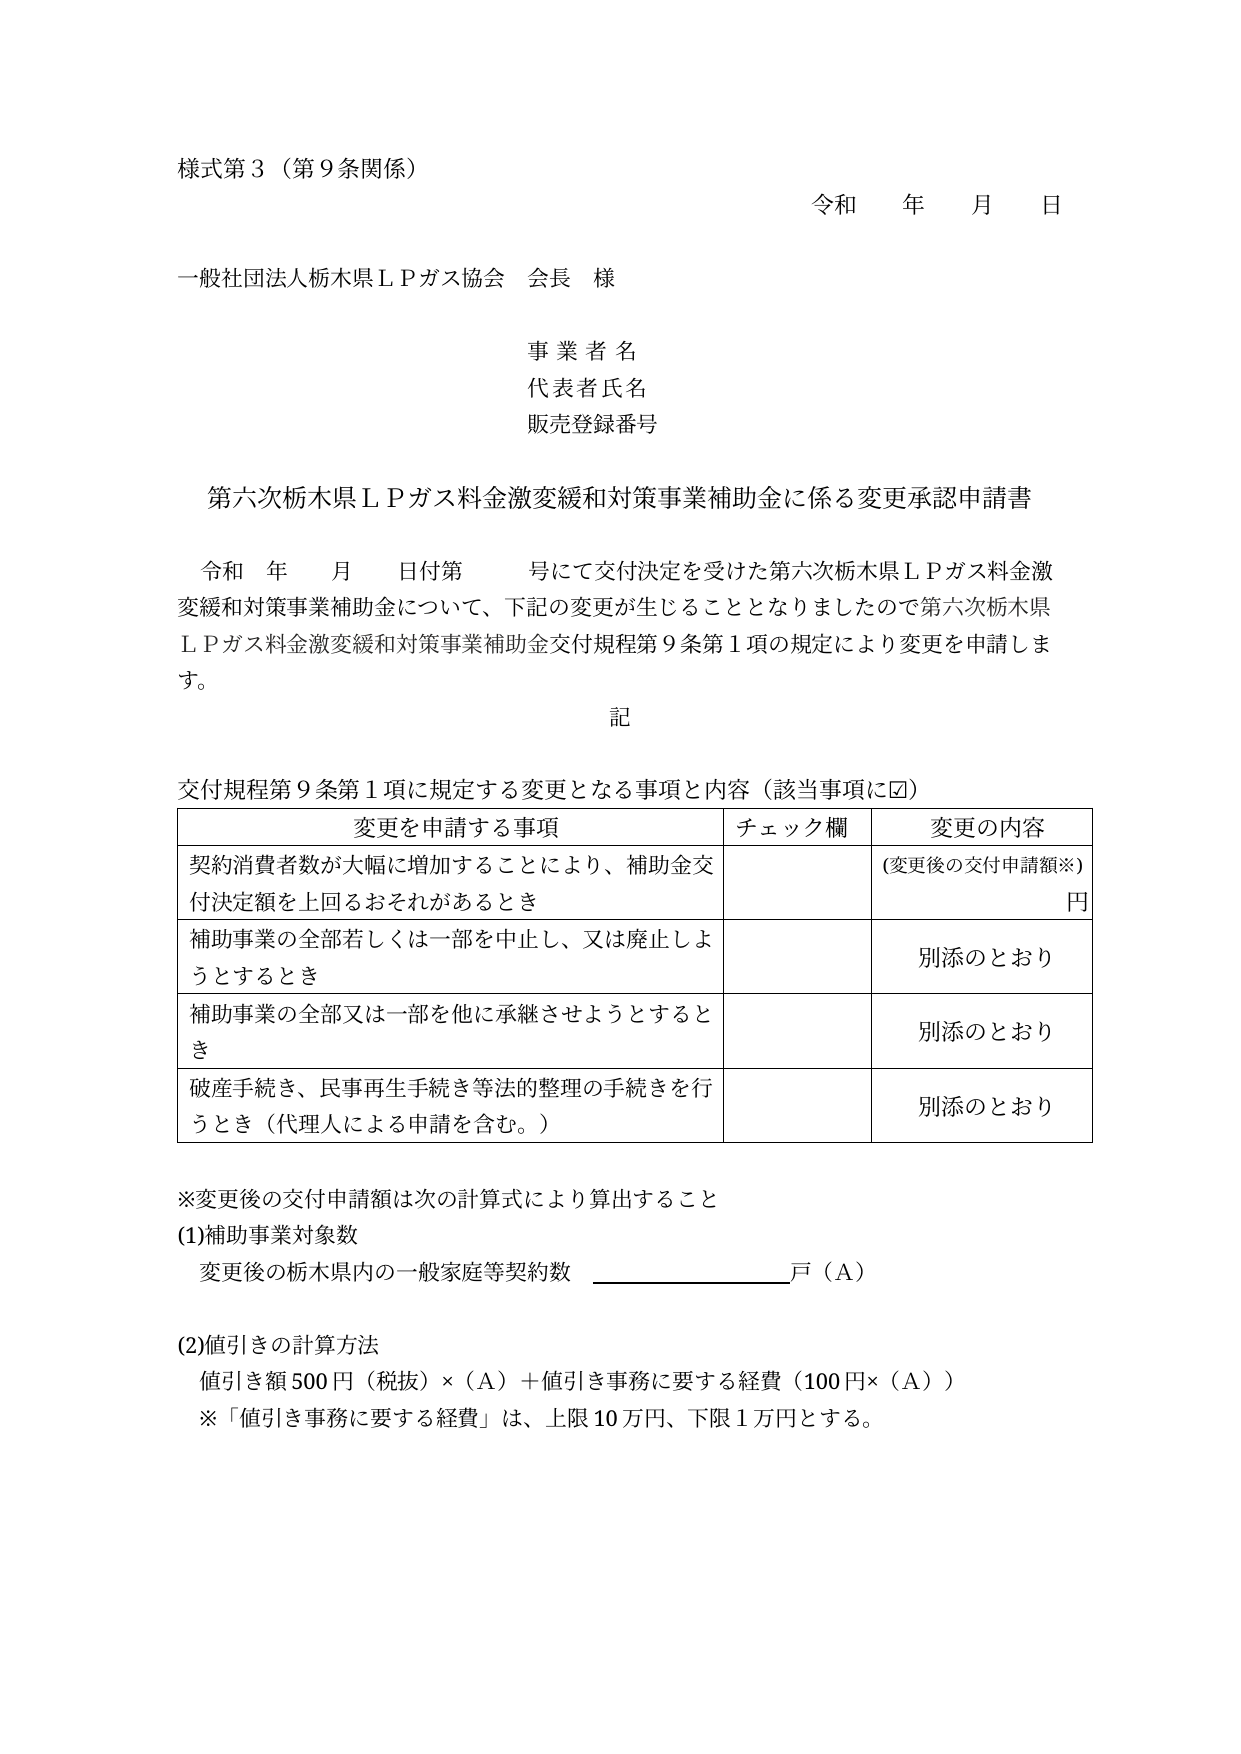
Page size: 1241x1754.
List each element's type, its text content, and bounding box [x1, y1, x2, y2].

text 事業者名 [440, 332, 1063, 369]
text 令和 年 月 日付第 号にて交付決定を受けた第六次栃木県ＬＰガス料金激変緩和対策事業補助金について、下記の変更が生じることとなりましたので第六次栃木県ＬＰガス料金激変緩和対策事業補助金交付規程第９条第１項の規定により変更を申請します。 [177, 551, 1063, 698]
text 値引き額500円（税抜）×（Ａ）＋値引き事務に要する経費（100円×（Ａ）） [177, 1362, 1063, 1399]
text ※変更後の交付申請額は次の計算式により算出すること [177, 1179, 1063, 1216]
table_cell 補助事業の全部又は一部を他に承継させようとするとき [178, 994, 723, 1067]
table_cell [724, 920, 871, 993]
table_header チェック欄 [724, 809, 871, 845]
table_cell [724, 994, 871, 1067]
table_cell (変更後の交付申請額※) 円 [872, 846, 1092, 919]
table_cell 別添のとおり [872, 1069, 1092, 1142]
text 様式第３（第９条関係） [177, 149, 1063, 186]
text 販売登録番号 [527, 405, 1063, 442]
subtitle 記 [177, 698, 1063, 734]
table_cell [724, 846, 871, 919]
text 令和 年 月 日 [177, 186, 1063, 222]
table_cell 契約消費者数が大幅に増加することにより、補助金交付決定額を上回るおそれがあるとき [178, 846, 723, 919]
text ※「値引き事務に要する経費」は、上限10万円、下限１万円とする。 [177, 1399, 1063, 1435]
text 変更後の栃木県内の一般家庭等契約数 戸（Ａ） [177, 1252, 1063, 1289]
table_cell 補助事業の全部若しくは一部を中止し、又は廃止しようとするとき [178, 920, 723, 993]
table_cell 別添のとおり [872, 994, 1092, 1067]
table_header 変更の内容 [872, 809, 1092, 845]
text 一般社団法人栃木県ＬＰガス協会 会長 様 [177, 259, 1063, 296]
table_cell [724, 1069, 871, 1142]
text 第六次栃木県ＬＰガス料金激変緩和対策事業補助金に係る変更承認申請書 [177, 478, 1063, 515]
text (1)補助事業対象数 [177, 1216, 1063, 1252]
table_cell 破産手続き、民事再生手続き等法的整理の手続きを行うとき（代理人による申請を含む。） [178, 1069, 723, 1142]
table_cell 別添のとおり [872, 920, 1092, 993]
text (2)値引きの計算方法 [177, 1326, 1063, 1362]
text 交付規程第９条第１項に規定する変更となる事項と内容（該当事項に☑） [177, 771, 1063, 807]
table_header 変更を申請する事項 [178, 809, 723, 845]
text 代表者氏名 [440, 369, 1063, 405]
